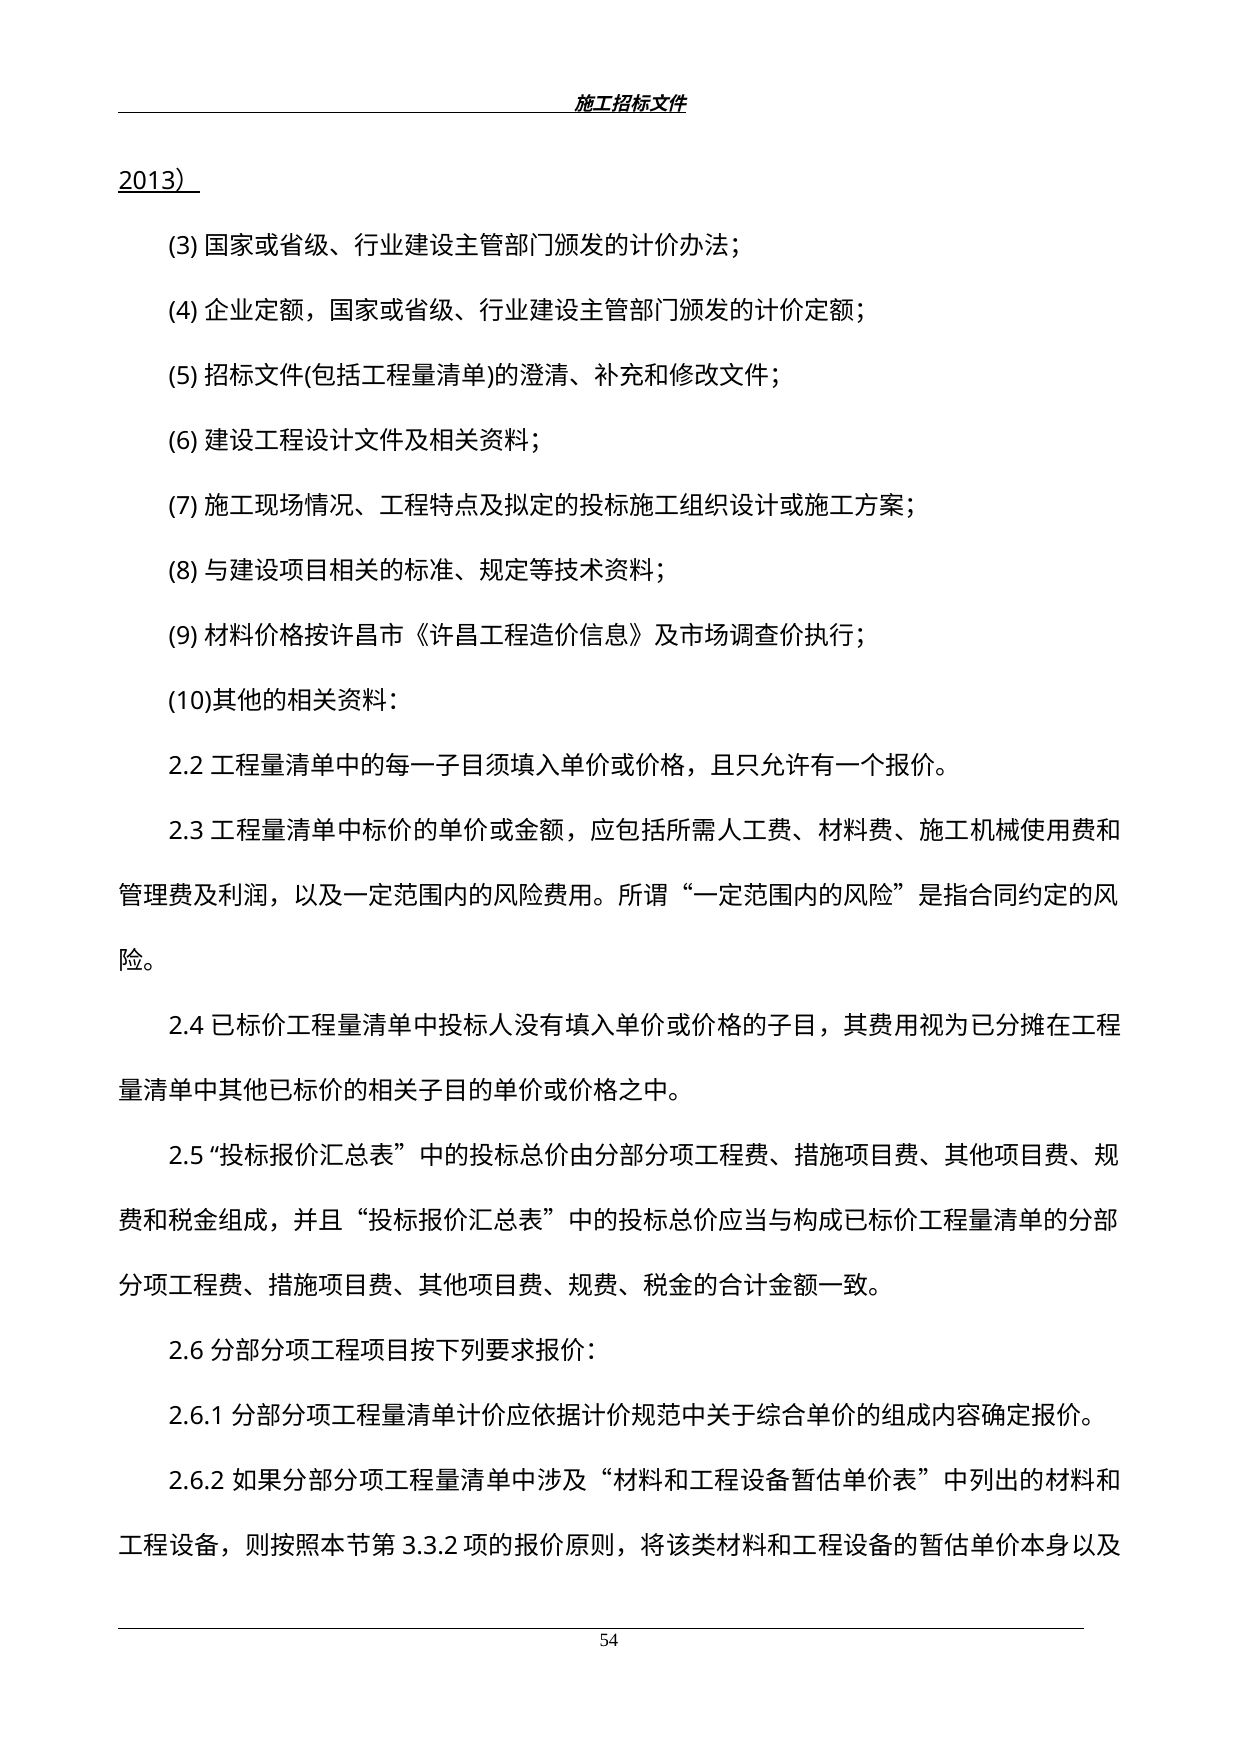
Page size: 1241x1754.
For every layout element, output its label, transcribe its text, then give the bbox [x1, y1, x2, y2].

text (4) 企业定额，国家或省级、行业建设主管部门颁发的计价定额； [118, 276, 1122, 341]
text (7) 施工现场情况、工程特点及拟定的投标施工组织设计或施工方案； [118, 471, 1122, 536]
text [118, 146, 1122, 211]
text 2.6 分部分项工程项目按下列要求报价： [118, 1316, 1122, 1381]
text 2.3 工程量清单中标价的单价或金额，应包括所需人工费、材料费、施工机械使用费和管理费及利润，以及一定范围内的风险费用。所谓“一定范围内的风险”是指合同约定的风险。 [118, 796, 1122, 991]
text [118, 1446, 1122, 1576]
text (10)其他的相关资料： [118, 666, 1122, 731]
text 2.4 已标价工程量清单中投标人没有填入单价或价格的子目，其费用视为已分摊在工程量清单中其他已标价的相关子目的单价或价格之中。 [118, 991, 1122, 1121]
text 2.6.1 分部分项工程量清单计价应依据计价规范中关于综合单价的组成内容确定报价。 [118, 1381, 1122, 1446]
text 2.2 工程量清单中的每一子目须填入单价或价格，且只允许有一个报价。 [118, 731, 1122, 796]
text (5) 招标文件(包括工程量清单)的澄清、补充和修改文件； [118, 341, 1122, 406]
text (8) 与建设项目相关的标准、规定等技术资料； [118, 536, 1122, 601]
text 2.5 “投标报价汇总表”中的投标总价由分部分项工程费、措施项目费、其他项目费、规费和税金组成，并且“投标报价汇总表”中的投标总价应当与构成已标价工程量清单的分部分项工程费、措施项目费、其他项目费、规费、税金的合计金额一致。 [118, 1121, 1122, 1316]
text (9) 材料价格按许昌市《许昌工程造价信息》及市场调查价执行； [118, 601, 1122, 666]
text (6) 建设工程设计文件及相关资料； [118, 406, 1122, 471]
text (3) 国家或省级、行业建设主管部门颁发的计价办法； [118, 211, 1122, 276]
